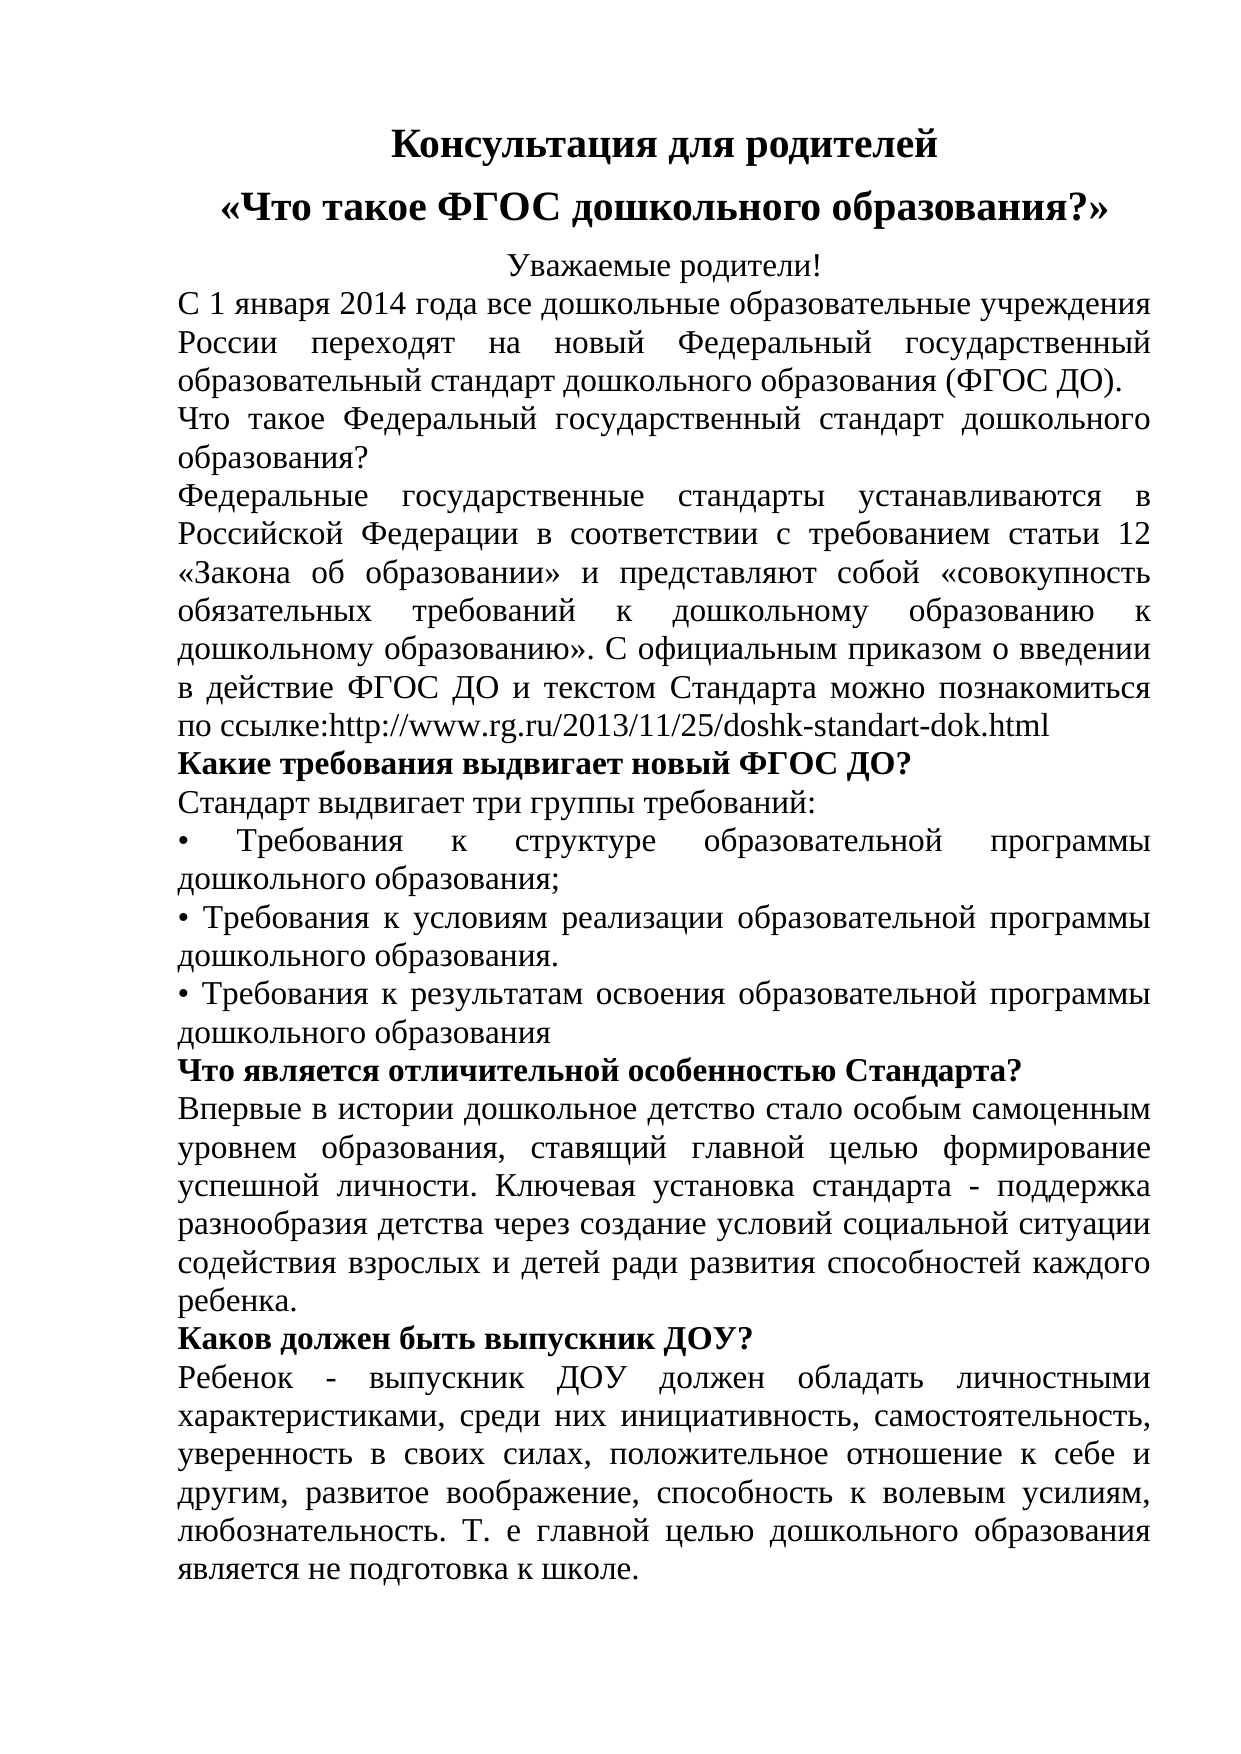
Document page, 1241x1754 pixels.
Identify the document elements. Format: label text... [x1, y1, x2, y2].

text С 1 января 2014 года все дошкольные образовательные учреждения России переходят на новый Федеральный государственный образовательный стандарт дошкольного образования (ФГОС ДО). [177, 283, 1152, 398]
text Консультация для родителей [177, 118, 1152, 166]
text Какие требования выдвигает новый ФГОС ДО? [177, 743, 1152, 782]
text Уважаемые родители! [177, 245, 1152, 283]
text Что является отличительной особенностью Стандарта? [177, 1050, 1152, 1088]
text «Что такое ФГОС дошкольного образования?» [177, 182, 1152, 229]
text • Требования к условиям реализации образовательной программы дошкольного образования. [177, 897, 1152, 973]
text Каков должен быть выпускник ДОУ? [177, 1318, 1152, 1357]
text Стандарт выдвигает три группы требований: [177, 782, 1152, 820]
text Федеральные государственные стандарты устанавливаются в Российской Федерации в соответствии с требованием статьи 12 «Закона об образовании» и представляют собой «совокупность обязательных требований к дошкольному образованию к дошкольному образованию». С официальным приказом о введении в действие ФГОС ДО и текстом Стандарта можно познакомиться по ссылке:http://www.rg.ru/2013/11/25/doshk-standart-dok.html [177, 475, 1152, 743]
text Ребенок - выпускник ДОУ должен обладать личностными характеристиками, среди них инициативность, самостоятельность, уверенность в своих силах, положительное отношение к себе и другим, развитое воображение, способность к волевым усилиям, любознательность. Т. е главной целью дошкольного образования является не подготовка к школе. [177, 1357, 1152, 1587]
text Впервые в истории дошкольное детство стало особым самоценным уровнем образования, ставящий главной целью формирование успешной личности. Ключевая установка стандарта - поддержка разнообразия детства через создание условий социальной ситуации содействия взрослых и детей ради развития способностей каждого ребенка. [177, 1088, 1152, 1318]
text • Требования к структуре образовательной программы дошкольного образования; [177, 820, 1152, 897]
text • Требования к результатам освоения образовательной программы дошкольного образования [177, 973, 1152, 1050]
text Что такое Федеральный государственный стандарт дошкольного образования? [177, 398, 1152, 475]
